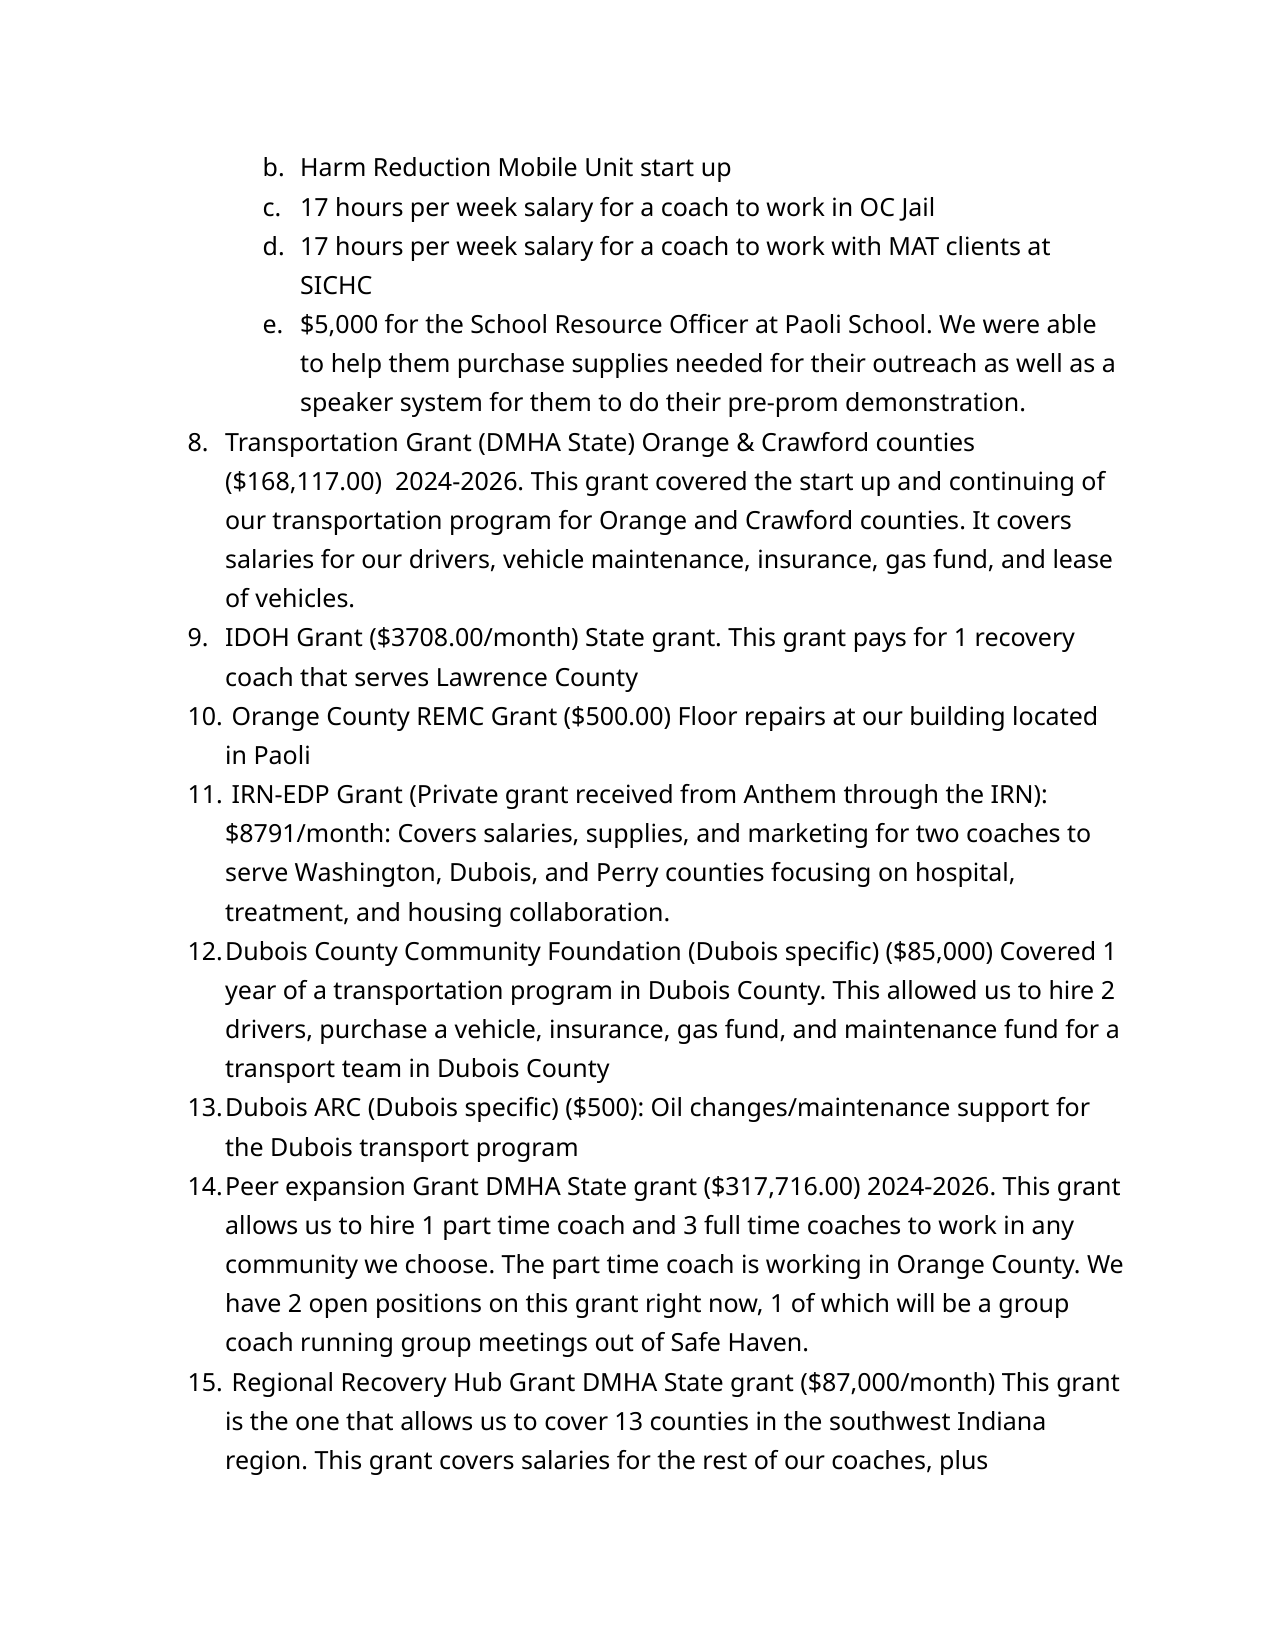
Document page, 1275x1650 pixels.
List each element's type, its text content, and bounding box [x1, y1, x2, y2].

list Dubois County Community Foundation (Dubois specific) ($85,000) Covered 1 year of a transportation program in Dubois County. This allowed us to hire 2 drivers, purchase a vehicle, insurance, gas fund, and maintenance fund for a transport team in Dubois County [187, 933, 1125, 1085]
list Harm Reduction Mobile Unit start up [262, 150, 1125, 184]
list 17 hours per week salary for a coach to work in OC Jail [262, 189, 1125, 223]
list IDOH Grant ($3708.00/month) State grant. This grant pays for 1 recovery coach that serves Lawrence County [187, 620, 1125, 693]
list 17 hours per week salary for a coach to work with MAT clients at SICHC [262, 228, 1125, 302]
list Orange County REMC Grant ($500.00) Floor repairs at our building located in Paoli [187, 698, 1125, 772]
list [187, 1364, 1125, 1477]
list Dubois ARC (Dubois specific) ($500): Oil changes/maintenance support for the Dubois transport program [187, 1090, 1125, 1163]
list Transportation Grant (DMHA State) Orange & Crawford counties ($168,117.00) 2024-2026. This grant covered the start up and continuing of our transportation program for Orange and Crawford counties. It covers salaries for our drivers, vehicle maintenance, insurance, gas fund, and lease of vehicles. [187, 424, 1125, 615]
list IRN-EDP Grant (Private grant received from Anthem through the IRN): $8791/month: Covers salaries, supplies, and marketing for two coaches to serve Washington, Dubois, and Perry counties focusing on hospital, treatment, and housing collaboration. [187, 777, 1125, 928]
list $5,000 for the School Resource Officer at Paoli School. We were able to help them purchase supplies needed for their outreach as well as a speaker system for them to do their pre-prom demonstration. [262, 307, 1125, 419]
list Peer expansion Grant DMHA State grant ($317,716.00) 2024-2026. This grant allows us to hire 1 part time coach and 3 full time coaches to work in any community we choose. The part time coach is working in Orange County. We have 2 open positions on this grant right now, 1 of which will be a group coach running group meetings out of Safe Haven. [187, 1168, 1125, 1359]
